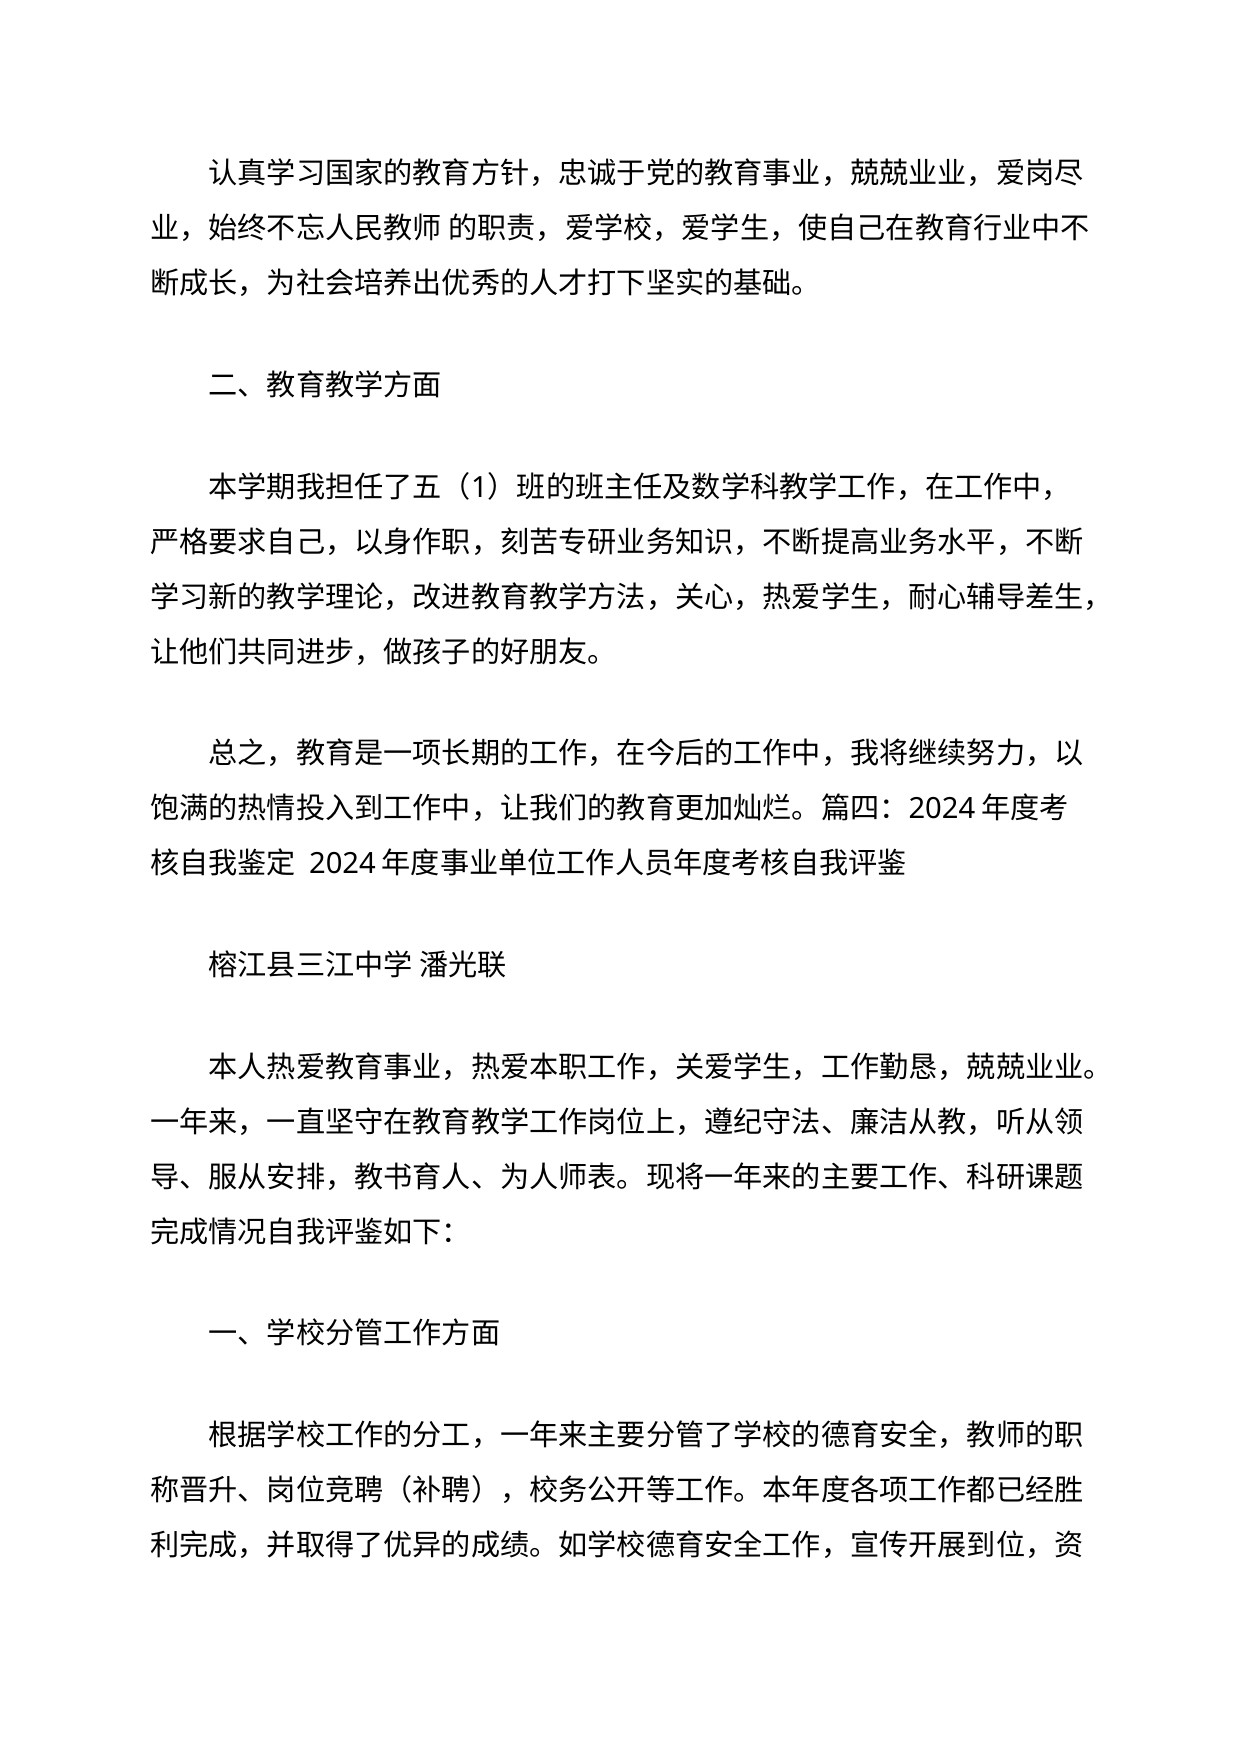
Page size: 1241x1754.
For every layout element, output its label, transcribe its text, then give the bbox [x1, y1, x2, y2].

text 一、学校分管工作方面 [150, 1310, 1090, 1352]
text 本学期我担任了五（1）班的班主任及数学科教学工作，在工作中，严格要求自己，以身作职，刻苦专研业务知识，不断提高业务水平，不断学习新的教学理论，改进教育教学方法，关心，热爱学生，耐心辅导差生，让他们共同进步，做孩子的好朋友。 [150, 463, 1090, 670]
text 认真学习国家的教育方针，忠诚于党的教育事业，兢兢业业，爱岗尽业，始终不忘人民教师 的职责，爱学校，爱学生，使自己在教育行业中不断成长，为社会培养出优秀的人才打下坚实的基础。 [150, 150, 1090, 302]
text 本人热爱教育事业，热爱本职工作，关爱学生，工作勤恳，兢兢业业。一年来，一直坚守在教育教学工作岗位上，遵纪守法、廉洁从教，听从领导、服从安排，教书育人、为人师表。现将一年来的主要工作、科研课题完成情况自我评鉴如下： [150, 1043, 1090, 1251]
text 二、教育教学方面 [150, 362, 1090, 404]
text 榕江县三江中学 潘光联 [150, 942, 1090, 984]
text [150, 1412, 1090, 1564]
text 总之，教育是一项长期的工作，在今后的工作中，我将继续努力，以饱满的热情投入到工作中，让我们的教育更加灿烂。篇四：2024年度考核自我鉴定 2024年度事业单位工作人员年度考核自我评鉴 [150, 730, 1090, 882]
